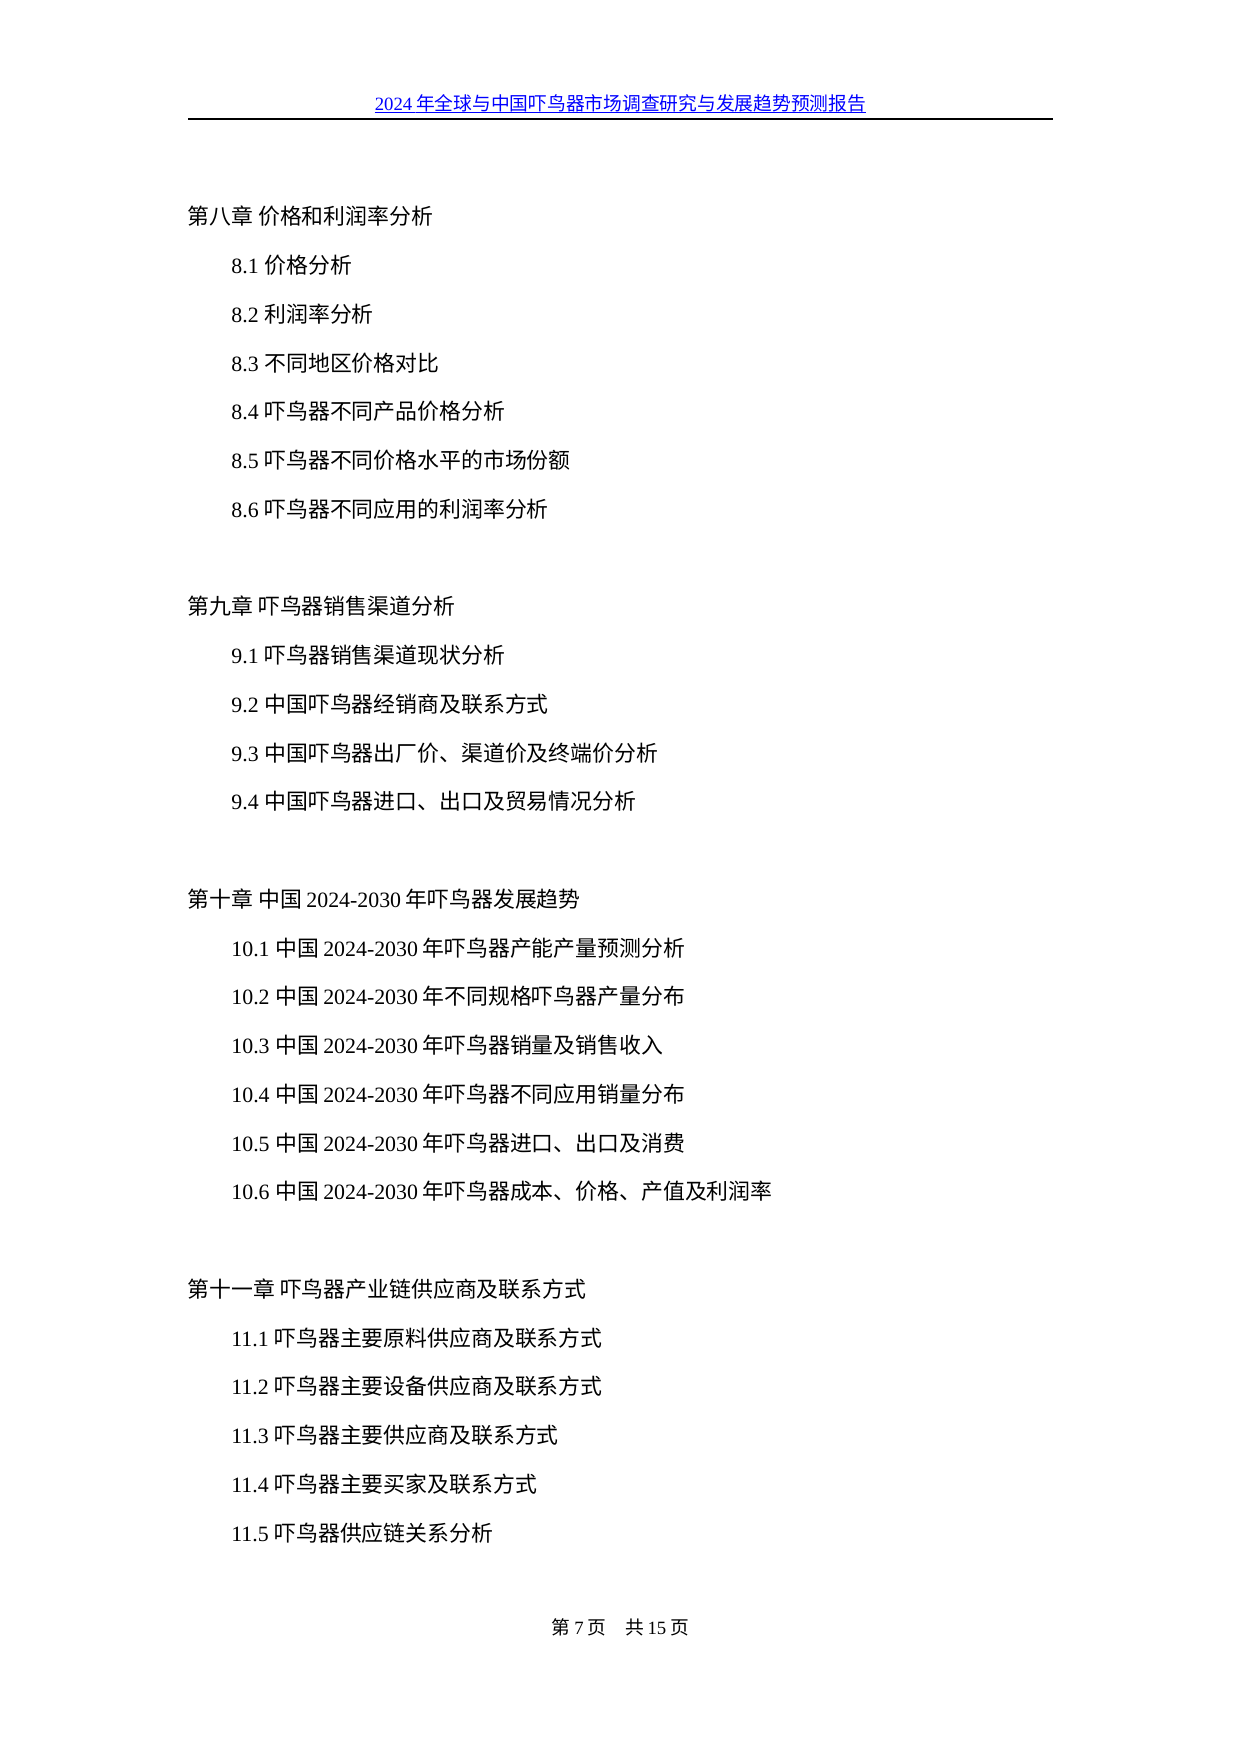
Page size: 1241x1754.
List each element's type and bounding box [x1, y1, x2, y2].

text [187, 150, 1053, 1548]
